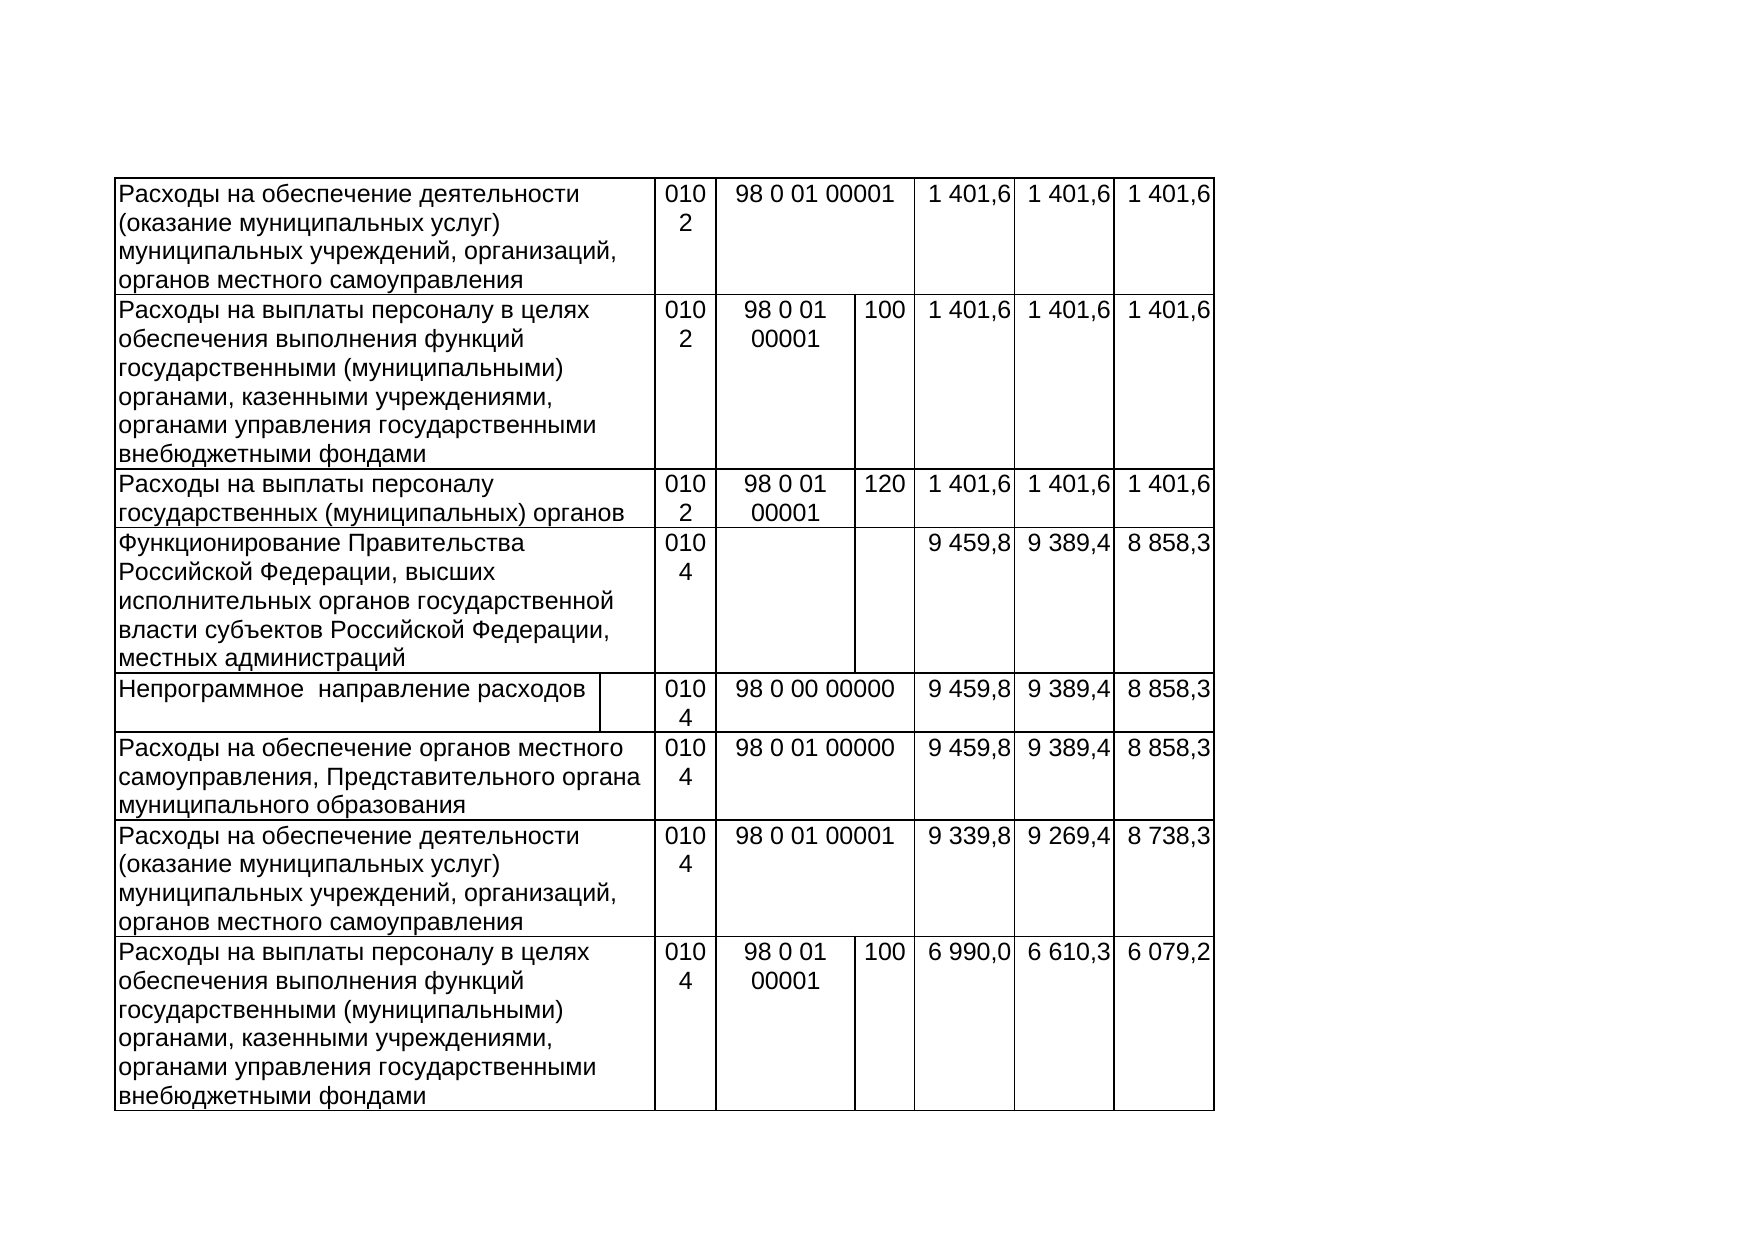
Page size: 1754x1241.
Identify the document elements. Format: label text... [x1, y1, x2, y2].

table_cell Непрограммное направление расходов [116, 674, 599, 731]
table_cell 8 858,3 [1115, 674, 1213, 731]
table_cell 9 389,4 [1015, 733, 1113, 819]
table_cell 1 401,6 [915, 470, 1014, 527]
table_cell 120 [856, 470, 914, 527]
table_cell 8 858,3 [1115, 528, 1213, 672]
table_cell 1 401,6 [1015, 470, 1113, 527]
table_cell 9 269,4 [1015, 821, 1113, 936]
table_cell [856, 528, 914, 672]
table_cell 1 401,6 [1015, 179, 1113, 294]
table_cell 1 401,6 [1115, 470, 1213, 527]
table_cell 9 459,8 [915, 674, 1014, 731]
table_cell 1 401,6 [1115, 295, 1213, 468]
table_cell 9 459,8 [915, 733, 1014, 819]
table_cell 1 401,6 [1015, 295, 1113, 468]
table_cell 0102 [656, 470, 715, 527]
table_cell 9 389,4 [1015, 528, 1113, 672]
table_cell 98 0 01 00001 [717, 295, 854, 468]
table_cell 0104 [656, 821, 715, 936]
table_cell 0102 [656, 179, 715, 294]
table_cell 0104 [656, 733, 715, 819]
table_cell 9 339,8 [915, 821, 1014, 936]
table_cell 9 389,4 [1015, 674, 1113, 731]
table_cell 98 0 01 00001 [717, 470, 854, 527]
table_cell 100 [856, 295, 914, 468]
table_cell 98 0 00 00000 [717, 674, 914, 731]
table_cell 98 0 01 00001 [717, 821, 914, 936]
table_cell Расходы на выплаты персоналу в целях обеспечения выполнения функций государственными (муниципальными) органами, казенными учреждениями, органами управления государственными внебюджетными фондами [116, 295, 654, 468]
table_cell 8 738,3 [1115, 821, 1213, 936]
table_cell 0104 [656, 937, 715, 1110]
table_cell Расходы на обеспечение деятельности (оказание муниципальных услуг) муниципальных учреждений, организаций, органов местного самоуправления [116, 821, 654, 936]
table_cell 98 0 01 00000 [717, 733, 914, 819]
table_cell 98 0 01 00001 [717, 179, 914, 294]
table_cell Расходы на обеспечение органов местного самоуправления, Представительного органа муниципального образования [116, 733, 654, 819]
table_cell Функционирование Правительства Российской Федерации, высших исполнительных органов государственной власти субъектов Российской Федерации, местных администраций [116, 528, 654, 672]
table_cell 6 610,3 [1015, 937, 1113, 1110]
table_cell 1 401,6 [915, 179, 1014, 294]
table_cell 1 401,6 [1115, 179, 1213, 294]
table_cell 0104 [656, 528, 715, 672]
table_cell 0102 [656, 295, 715, 468]
table_cell Расходы на обеспечение деятельности (оказание муниципальных услуг) муниципальных учреждений, организаций, органов местного самоуправления [116, 179, 654, 294]
table_cell 6 990,0 [915, 937, 1014, 1110]
table_cell [717, 528, 854, 672]
table_cell Расходы на выплаты персоналу государственных (муниципальных) органов [116, 470, 654, 527]
table_cell 6 079,2 [1115, 937, 1213, 1110]
table_cell [601, 674, 654, 731]
table_cell 9 459,8 [915, 528, 1014, 672]
table_cell 0104 [656, 674, 715, 731]
table_cell 98 0 01 00001 [717, 937, 854, 1110]
table_cell Расходы на выплаты персоналу в целях обеспечения выполнения функций государственными (муниципальными) органами, казенными учреждениями, органами управления государственными внебюджетными фондами [116, 937, 654, 1110]
table_cell 8 858,3 [1115, 733, 1213, 819]
table_cell 100 [856, 937, 914, 1110]
table_cell 1 401,6 [915, 295, 1014, 468]
